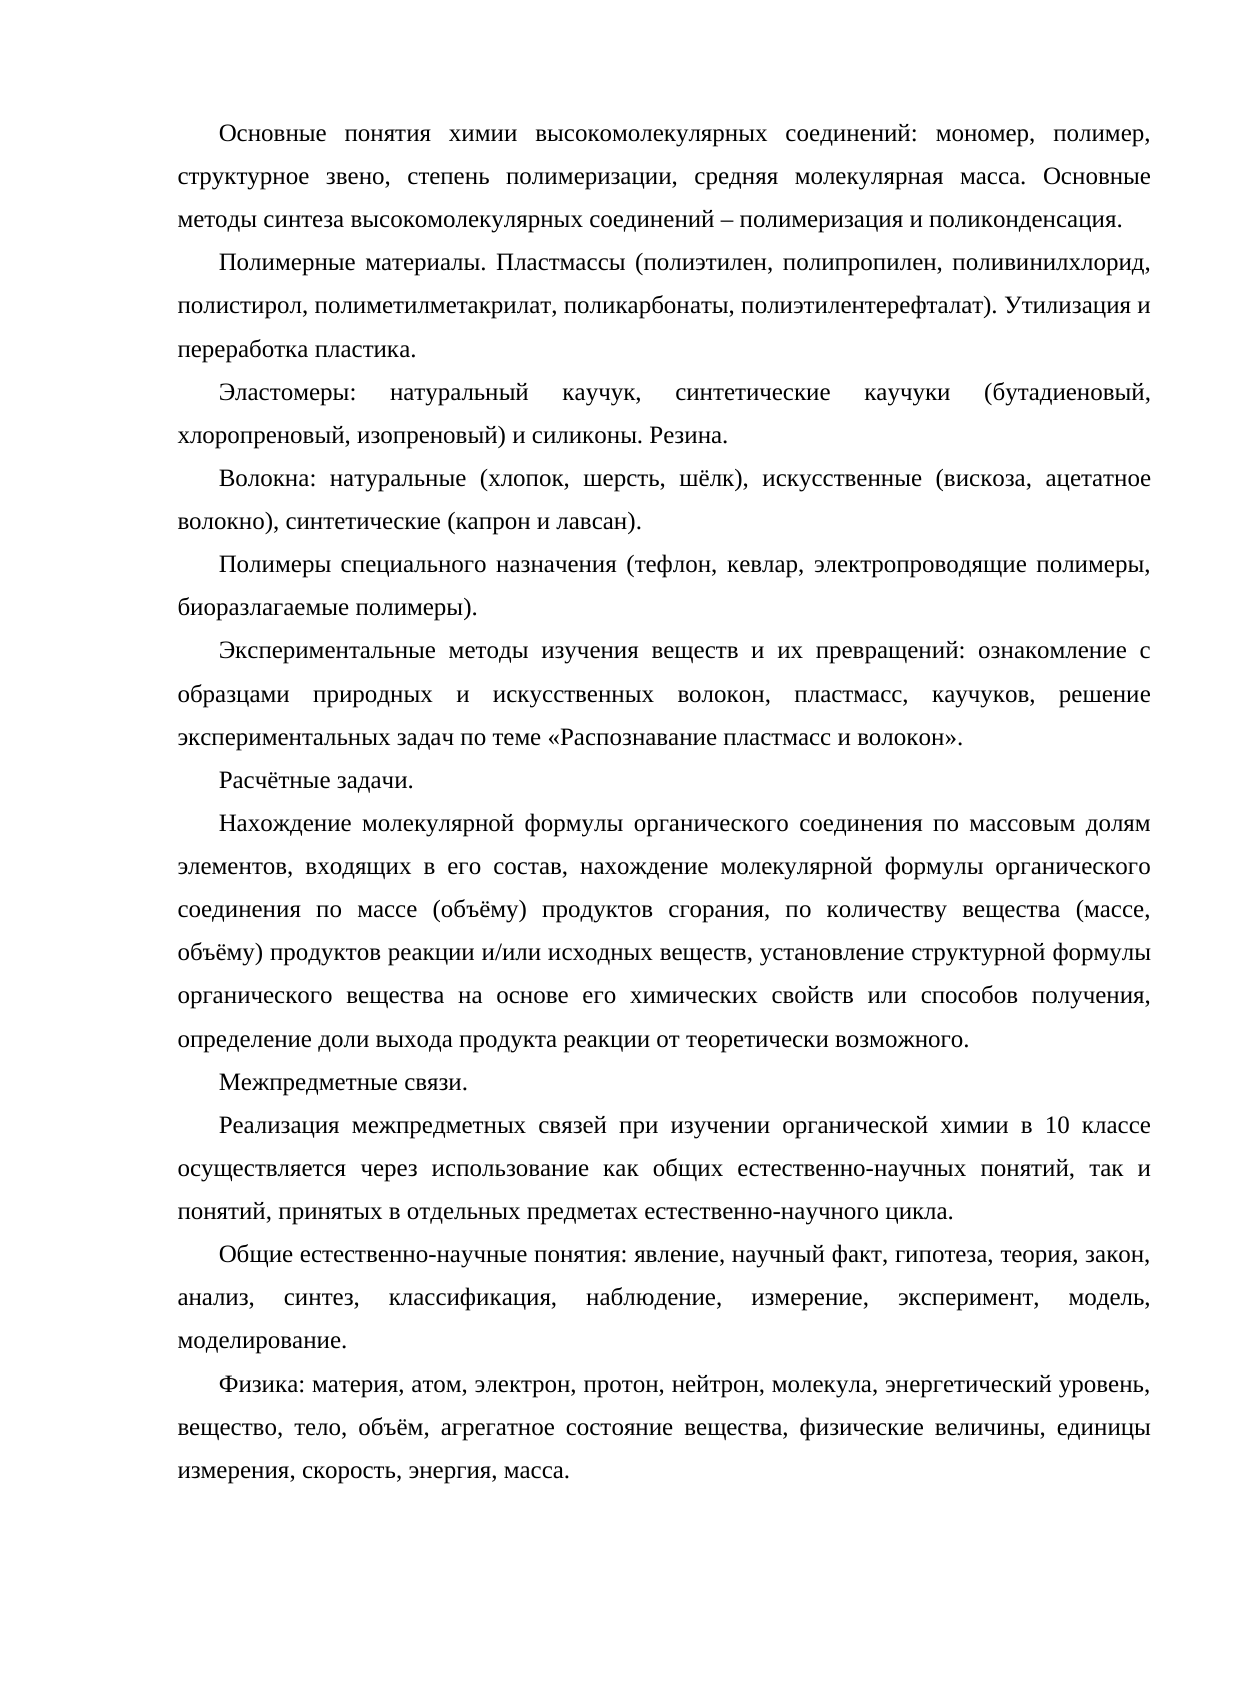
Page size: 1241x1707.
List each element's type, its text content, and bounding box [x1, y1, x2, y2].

text Нахождение молекулярной формулы органического соединения по массовым долям элементов, входящих в его состав, нахождение молекулярной формулы органического соединения по массе (объёму) продуктов сгорания, по количеству вещества (массе, объёму) продуктов реакции и/или исходных веществ, установление структурной формулы органического вещества на основе его химических свойств или способов получения, определение доли выхода продукта реакции от теоретически возможного. [177, 808, 1152, 1052]
text Эластомеры: натуральный каучук, синтетические каучуки (бутадиеновый, хлоропреновый, изопреновый) и силиконы. Резина. [177, 377, 1152, 449]
text Межпредметные связи. [177, 1067, 1152, 1096]
text Экспериментальные методы изучения веществ и их превращений: ознакомление с образцами природных и искусственных волокон, пластмасс, каучуков, решение экспериментальных задач по теме «Распознавание пластмасс и волокон». [177, 636, 1152, 751]
text Физика: материя, атом, электрон, протон, нейтрон, молекула, энергетический уровень, вещество, тело, объём, агрегатное состояние вещества, физические величины, единицы измерения, скорость, энергия, масса. [177, 1369, 1152, 1484]
text Полимеры специального назначения (тефлон, кевлар, электропроводящие полимеры, биоразлагаемые полимеры). [177, 549, 1152, 621]
text Полимерные материалы. Пластмассы (полиэтилен, полипропилен, поливинилхлорид, полистирол, полиметилметакрилат, поликарбонаты, полиэтилентерефталат). Утилизация и переработка пластика. [177, 247, 1152, 362]
text Реализация межпредметных связей при изучении органической химии в 10 классе осуществляется через использование как общих естественно-научных понятий, так и понятий, принятых в отдельных предметах естественно-научного цикла. [177, 1110, 1152, 1225]
text Основные понятия химии высокомолекулярных соединений: мономер, полимер, структурное звено, степень полимеризации, средняя молекулярная масса. Основные методы синтеза высокомолекулярных соединений – полимеризация и поликонденсация. [177, 118, 1152, 233]
text Общие естественно-научные понятия: явление, научный факт, гипотеза, теория, закон, анализ, синтез, классификация, наблюдение, измерение, эксперимент, модель, моделирование. [177, 1239, 1152, 1354]
text Волокна: натуральные (хлопок, шерсть, шёлк), искусственные (вискоза, ацетатное волокно), синтетические (капрон и лавсан). [177, 463, 1152, 535]
text Расчётные задачи. [177, 765, 1152, 794]
